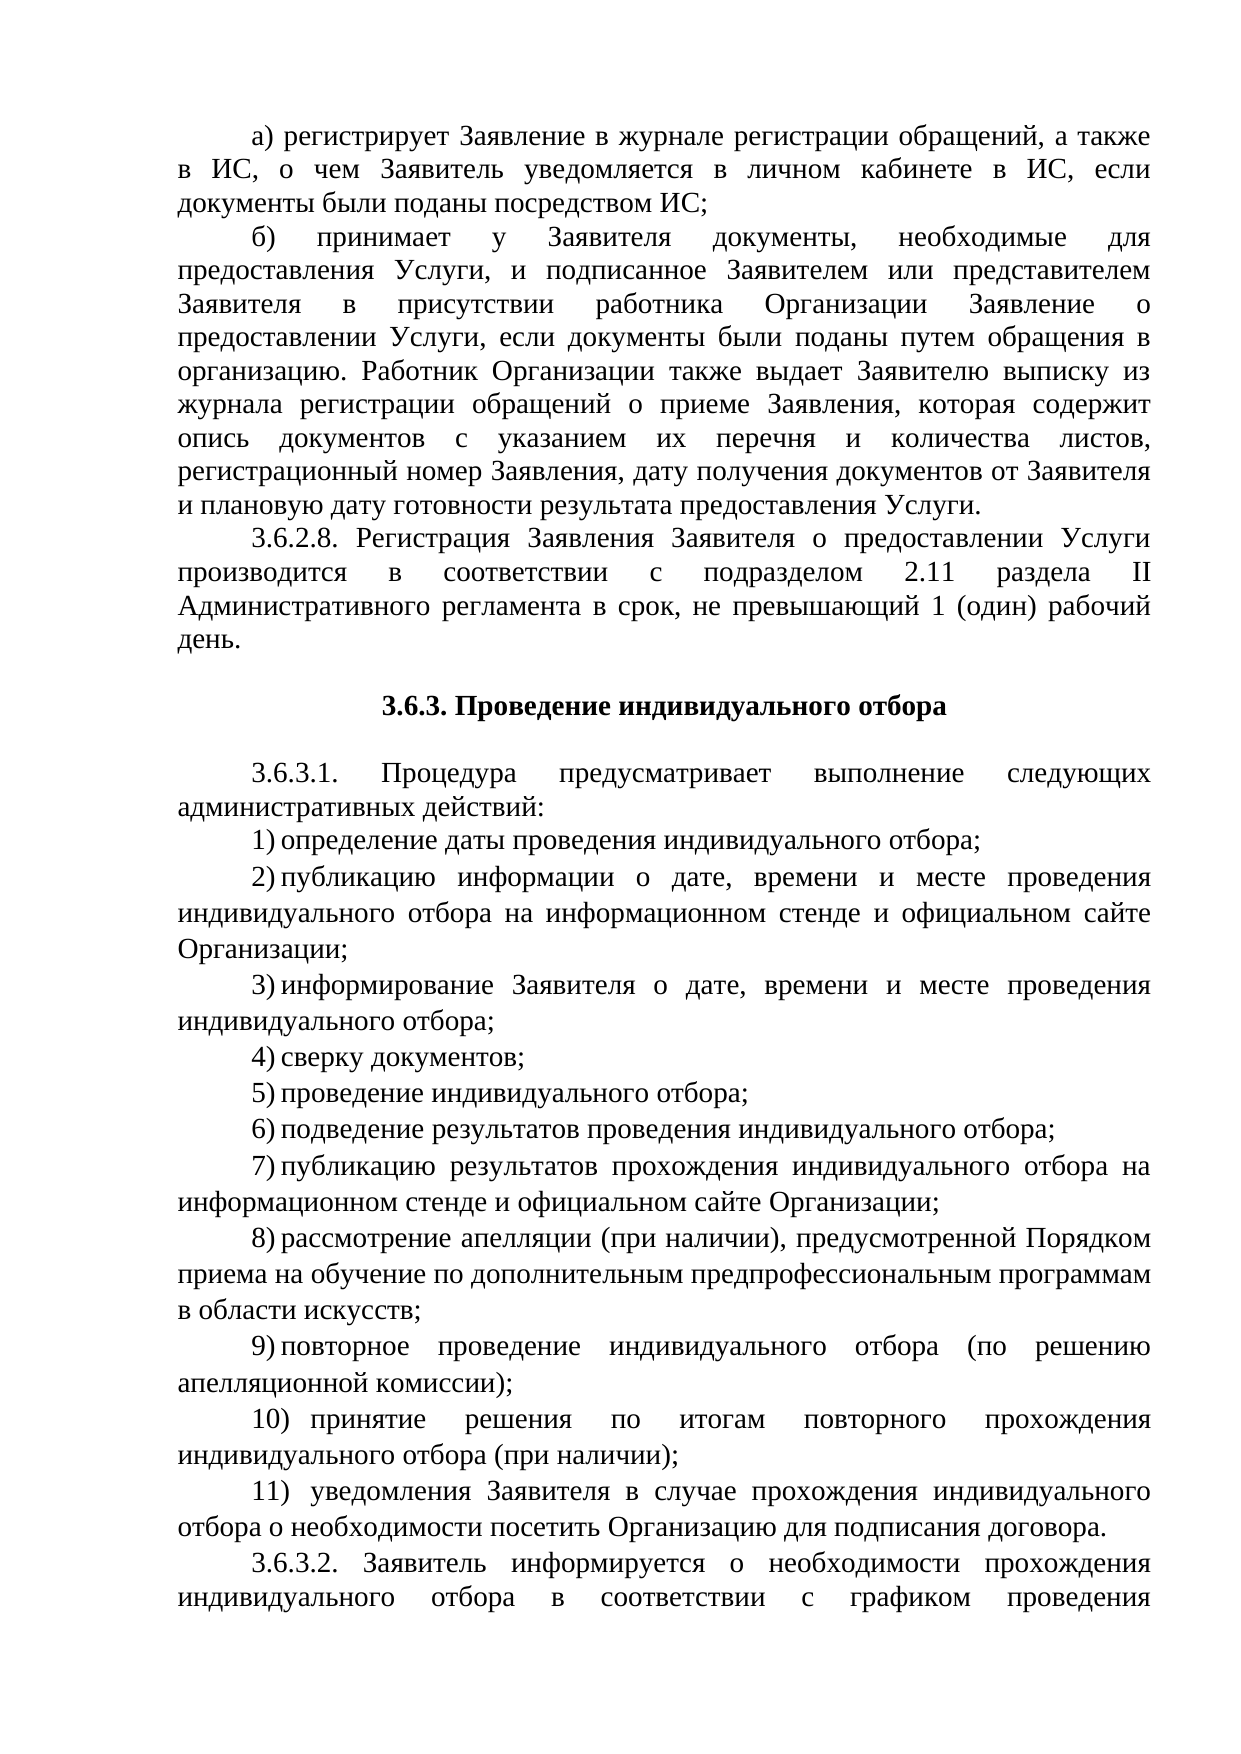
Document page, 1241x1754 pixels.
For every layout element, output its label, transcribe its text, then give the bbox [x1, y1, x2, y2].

list рассмотрение апелляции (при наличии), предусмотренной Порядком приема на обучение по дополнительным предпрофессиональным программам в области искусств; [177, 1220, 1152, 1326]
list подведение результатов проведения индивидуального отбора; [177, 1112, 1152, 1145]
list принятие решения по итогам повторного прохождения индивидуального отбора (при наличии); [177, 1401, 1152, 1471]
list повторное проведение индивидуального отбора (по решению апелляционной комиссии); [177, 1328, 1152, 1398]
list сверку документов; [177, 1039, 1152, 1073]
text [177, 1545, 1152, 1612]
list уведомления Заявителя в случае прохождения индивидуального отбора о необходимости посетить Организацию для подписания договора. [177, 1473, 1152, 1543]
list публикацию результатов прохождения индивидуального отбора на информационном стенде и официальном сайте Организации; [177, 1148, 1152, 1217]
text а) регистрирует Заявление в журнале регистрации обращений, а также в ИС, о чем Заявитель уведомляется в личном кабинете в ИС, если документы были поданы посредством ИС; [177, 118, 1152, 219]
text 3.6.3. Проведение индивидуального отбора [177, 688, 1152, 722]
list публикацию информации о дате, времени и месте проведения индивидуального отбора на информационном стенде и официальном сайте Организации; [177, 859, 1152, 964]
list проведение индивидуального отбора; [177, 1076, 1152, 1109]
list определение даты проведения индивидуального отбора; [177, 822, 1152, 856]
text 3.6.2.8. Регистрация Заявления Заявителя о предоставлении Услуги производится в соответствии с подразделом 2.11 раздела II Административного регламента в срок, не превышающий 1 (один) рабочий день. [177, 521, 1152, 655]
text б) принимает у Заявителя документы, необходимые для предоставления Услуги, и подписанное Заявителем или представителем Заявителя в присутствии работника Организации Заявление о предоставлении Услуги, если документы были поданы путем обращения в организацию. Работник Организации также выдает Заявителю выписку из журнала регистрации обращений о приеме Заявления, которая содержит опись документов с указанием их перечня и количества листов, регистрационный номер Заявления, дату получения документов от Заявителя и плановую дату готовности результата предоставления Услуги. [177, 219, 1152, 521]
list информирование Заявителя о дате, времени и месте проведения индивидуального отбора; [177, 967, 1152, 1037]
text 3.6.3.1. Процедура предусматривает выполнение следующих административных действий: [177, 755, 1152, 822]
